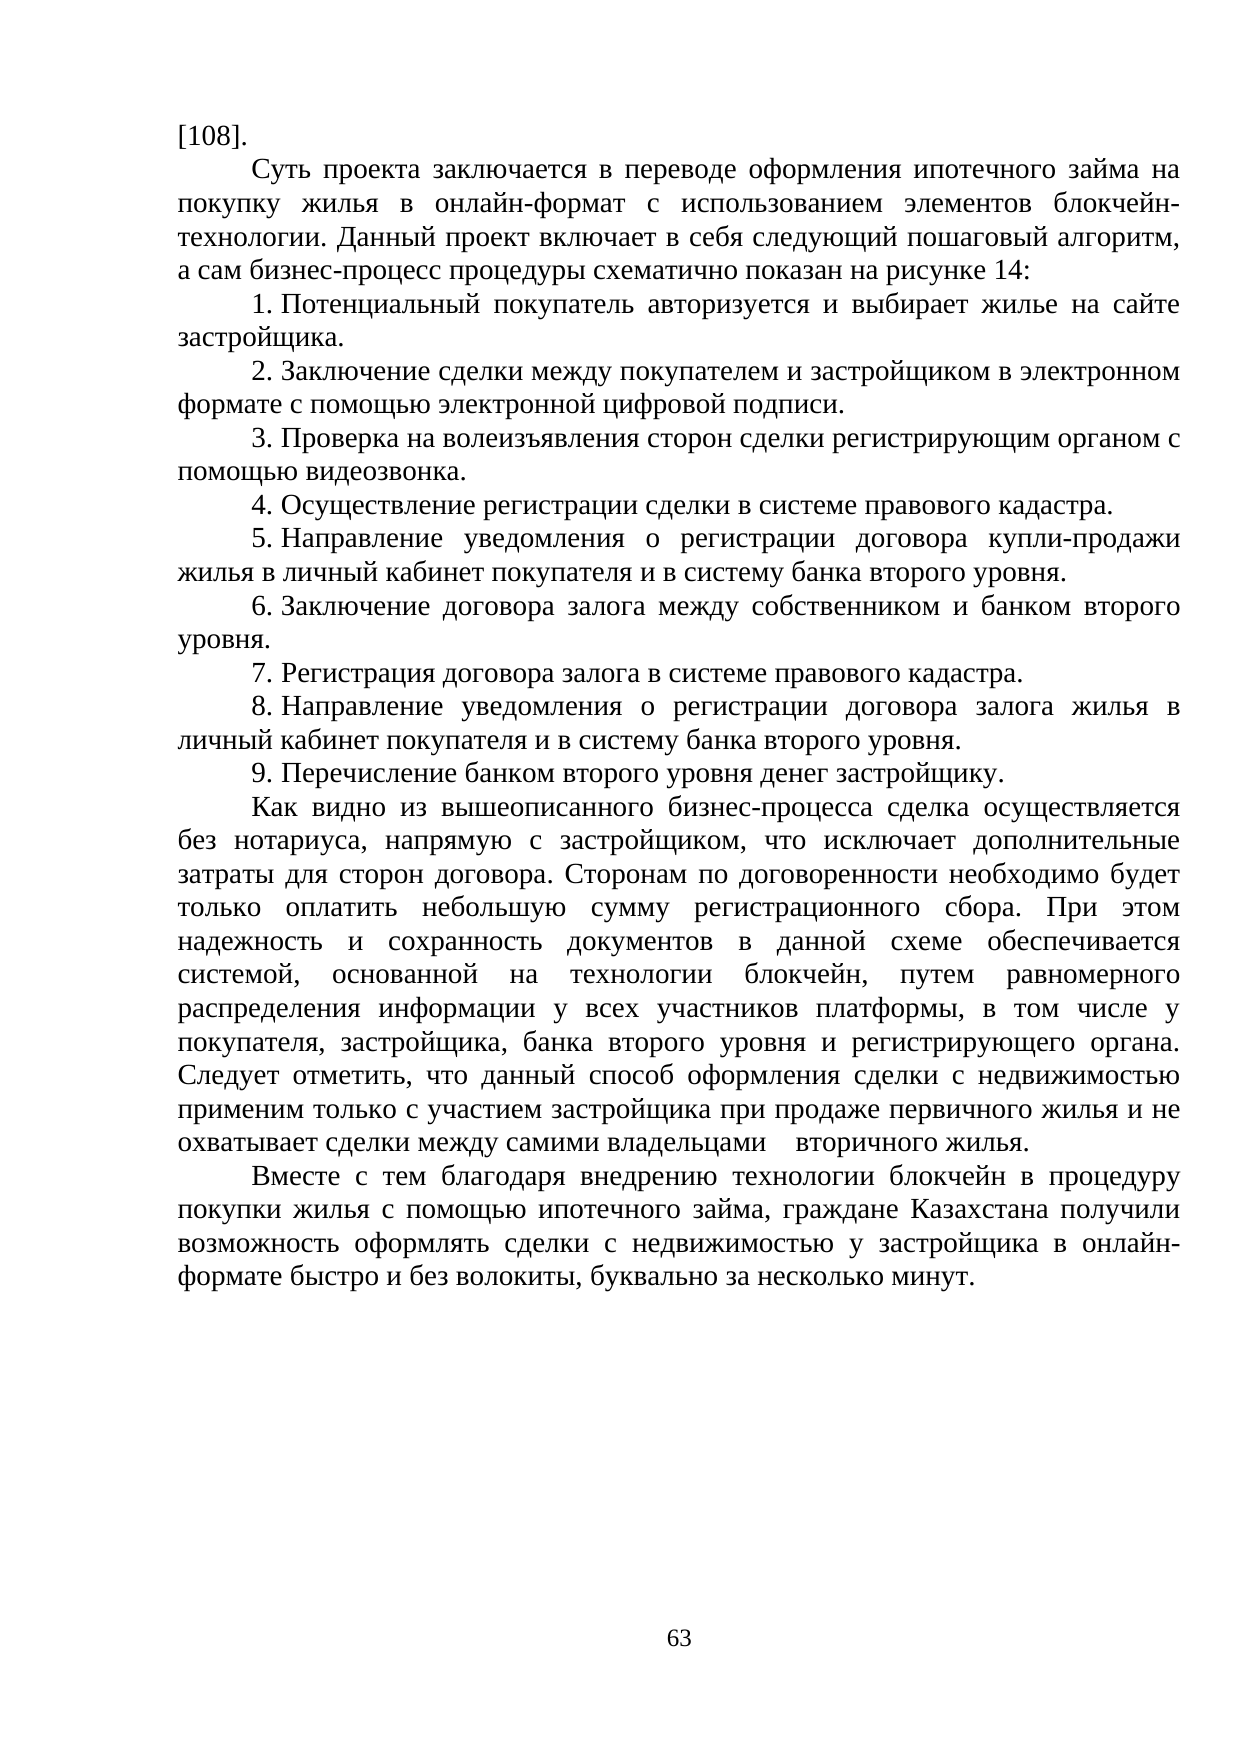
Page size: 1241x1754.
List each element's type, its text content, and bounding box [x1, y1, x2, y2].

text Суть проекта заключается в переводе оформления ипотечного займа на покупку жилья в онлайн-формат с использованием элементов блокчейн-технологии. Данный проект включает в себя следующий пошаговый алгоритм, а сам бизнес-процесс процедуры схематично показан на рисунке 14: [177, 152, 1181, 286]
list Проверка на волеизъявления сторон сделки регистрирующим органом с помощью видеозвонка. [177, 420, 1181, 487]
list Заключение договора залога между собственником и банком второго уровня. [177, 588, 1181, 655]
list Регистрация договора залога в системе правового кадастра. [251, 655, 1181, 688]
list Перечисление банком второго уровня денег застройщику. [251, 755, 1181, 789]
list Потенциальный покупатель авторизуется и выбирает жилье на сайте застройщика. [177, 286, 1181, 353]
text Как видно из вышеописанного бизнес-процесса сделка осуществляется без нотариуса, напрямую с застройщиком, что исключает дополнительные затраты для сторон договора. Сторонам по договоренности необходимо будет только оплатить небольшую сумму регистрационного сбора. При этом надежность и сохранность документов в данной схеме обеспечивается системой, основанной на технологии блокчейн, путем равномерного распределения информации у всех участников платформы, в том числе у покупателя, застройщика, банка второго уровня и регистрирующего органа. Следует отметить, что данный способ оформления сделки с недвижимостью применим только с участием застройщика при продаже первичного жилья и не охватывает сделки между самими владельцами вторичного жилья. [177, 789, 1181, 1158]
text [177, 118, 1181, 152]
list Заключение сделки между покупателем и застройщиком в электронном формате с помощью электронной цифровой подписи. [177, 353, 1181, 420]
list Направление уведомления о регистрации договора залога жилья в личный кабинет покупателя и в систему банка второго уровня. [177, 688, 1181, 755]
text Вместе с тем благодаря внедрению технологии блокчейн в процедуру покупки жилья с помощью ипотечного займа, граждане Казахстана получили возможность оформлять сделки с недвижимостью у застройщика в онлайн-формате быстро и без волокиты, буквально за несколько минут. [177, 1158, 1181, 1292]
list Осуществление регистрации сделки в системе правового кадастра. [251, 487, 1181, 521]
list Направление уведомления о регистрации договора купли-продажи жилья в личный кабинет покупателя и в систему банка второго уровня. [177, 521, 1181, 588]
